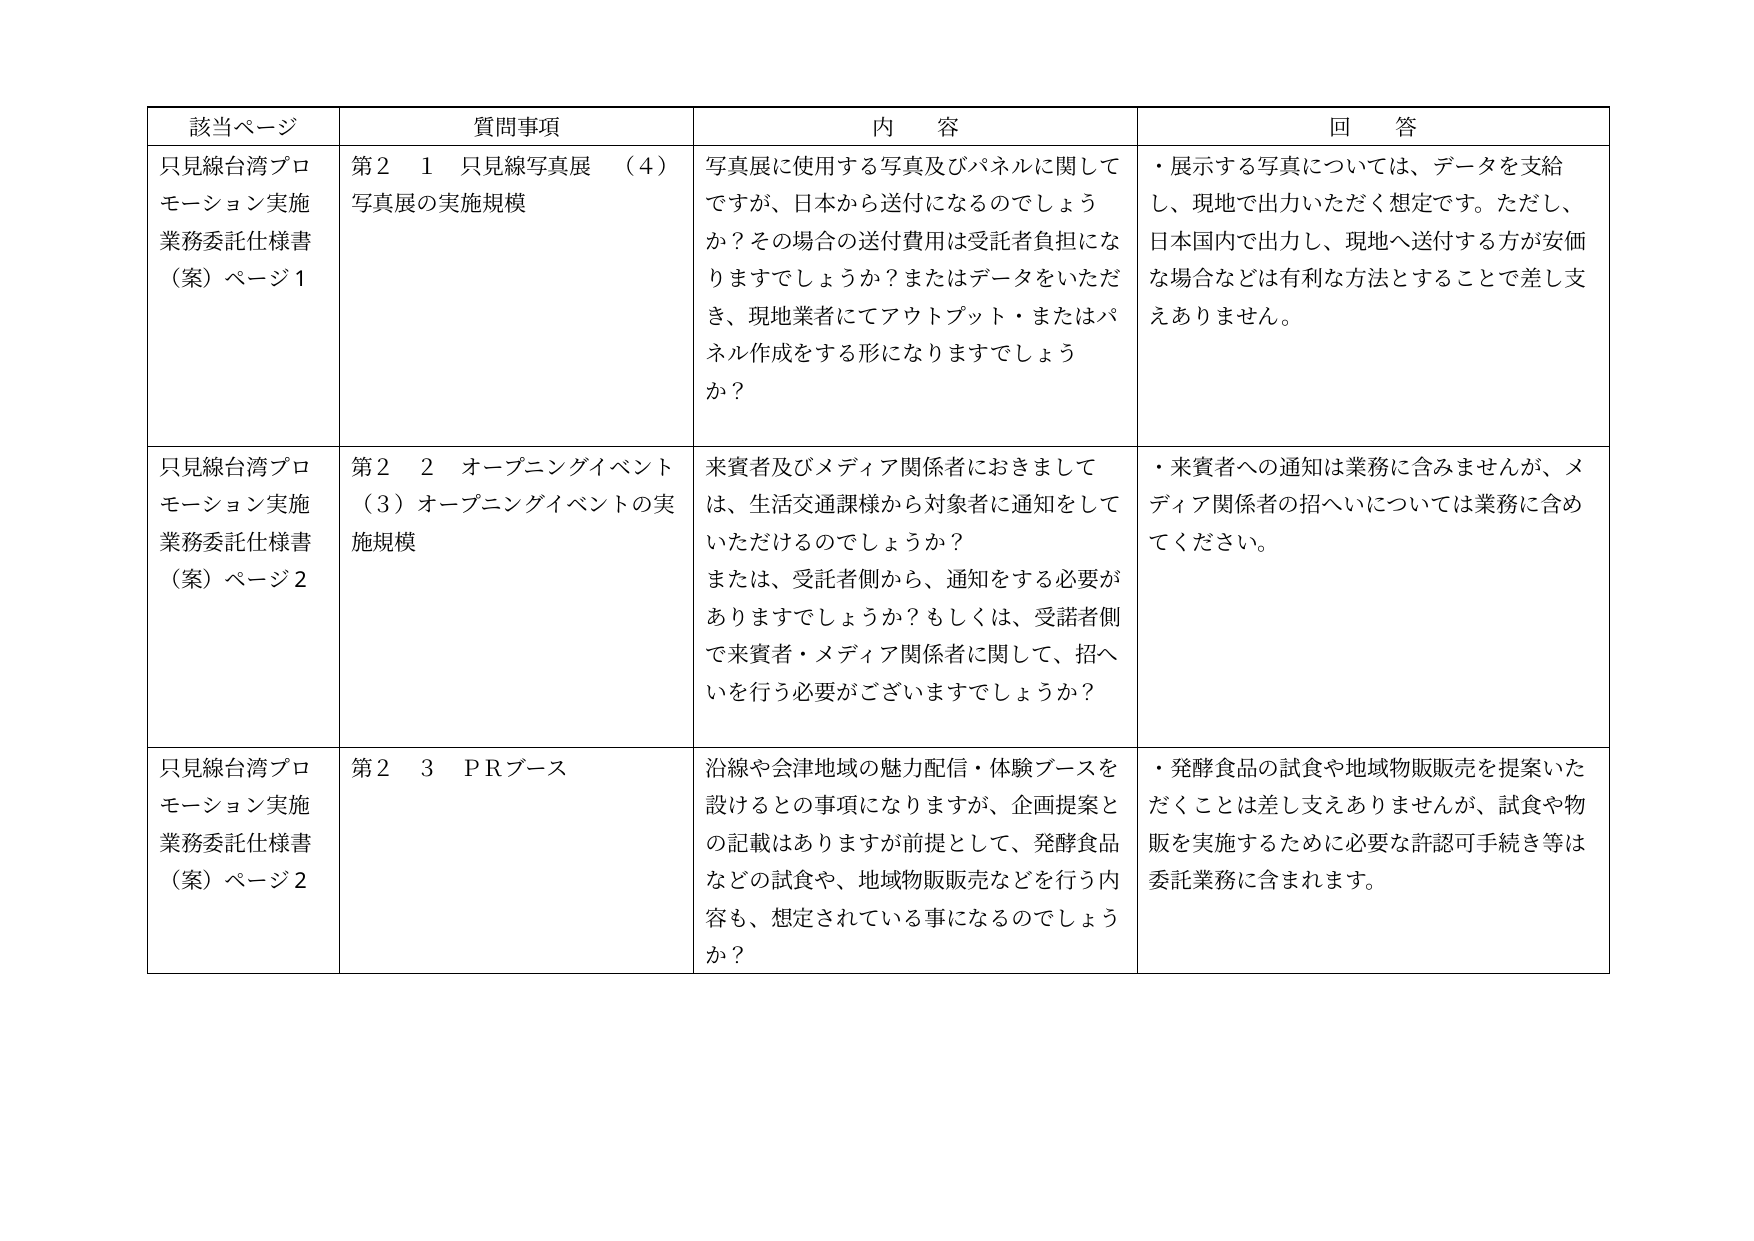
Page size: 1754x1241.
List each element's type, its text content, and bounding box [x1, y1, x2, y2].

table_header 内 容 [694, 108, 1137, 145]
table_cell 第２ １ 只見線写真展 （４）写真展の実施規模 [340, 146, 693, 446]
table_cell 第２ ３ ＰＲブース [340, 748, 693, 973]
table_cell 写真展に使用する写真及びパネルに関してですが、日本から送付になるのでしょうか？その場合の送付費用は受託者負担になりますでしょうか？またはデータをいただき、現地業者にてアウトプット・またはパネル作成をする形になりますでしょう か？ [694, 146, 1137, 446]
table_cell 只見線台湾プロモーション実施業務委託仕様書（案）ページ2 [148, 748, 339, 973]
table_cell 只見線台湾プロモーション実施業務委託仕様書（案）ページ1 [148, 146, 339, 446]
table_header 該当ページ [148, 108, 339, 145]
table_header 回 答 [1138, 108, 1609, 145]
table_cell 第２ ２ オープニングイベント（３）オープニングイベントの実施規模 [340, 447, 693, 747]
table_cell ・発酵食品の試食や地域物販販売を提案いただくことは差し支えありませんが、試食や物販を実施するために必要な許認可手続き等は委託業務に含まれます。 [1138, 748, 1609, 973]
table_cell 来賓者及びメディア関係者におきましては、生活交通課様から対象者に通知をしていただけるのでしょうか？ または、受託者側から、通知をする必要がありますでしょうか？もしくは、受諾者側で来賓者・メディア関係者に関して、招へいを行う必要がございますでしょうか？ [694, 447, 1137, 747]
table_cell ・展示する写真については、データを支給し、現地で出力いただく想定です。ただし、日本国内で出力し、現地へ送付する方が安価な場合などは有利な方法とすることで差し支えありません。 [1138, 146, 1609, 446]
table_header 質問事項 [340, 108, 693, 145]
table_cell 只見線台湾プロモーション実施業務委託仕様書（案）ページ2 [148, 447, 339, 747]
table_cell 沿線や会津地域の魅力配信・体験ブースを設けるとの事項になりますが、企画提案との記載はありますが前提として、発酵食品などの試食や、地域物販販売などを行う内容も、想定されている事になるのでしょう か？ [694, 748, 1137, 973]
table_cell ・来賓者への通知は業務に含みませんが、メディア関係者の招へいについては業務に含めてください。 [1138, 447, 1609, 747]
